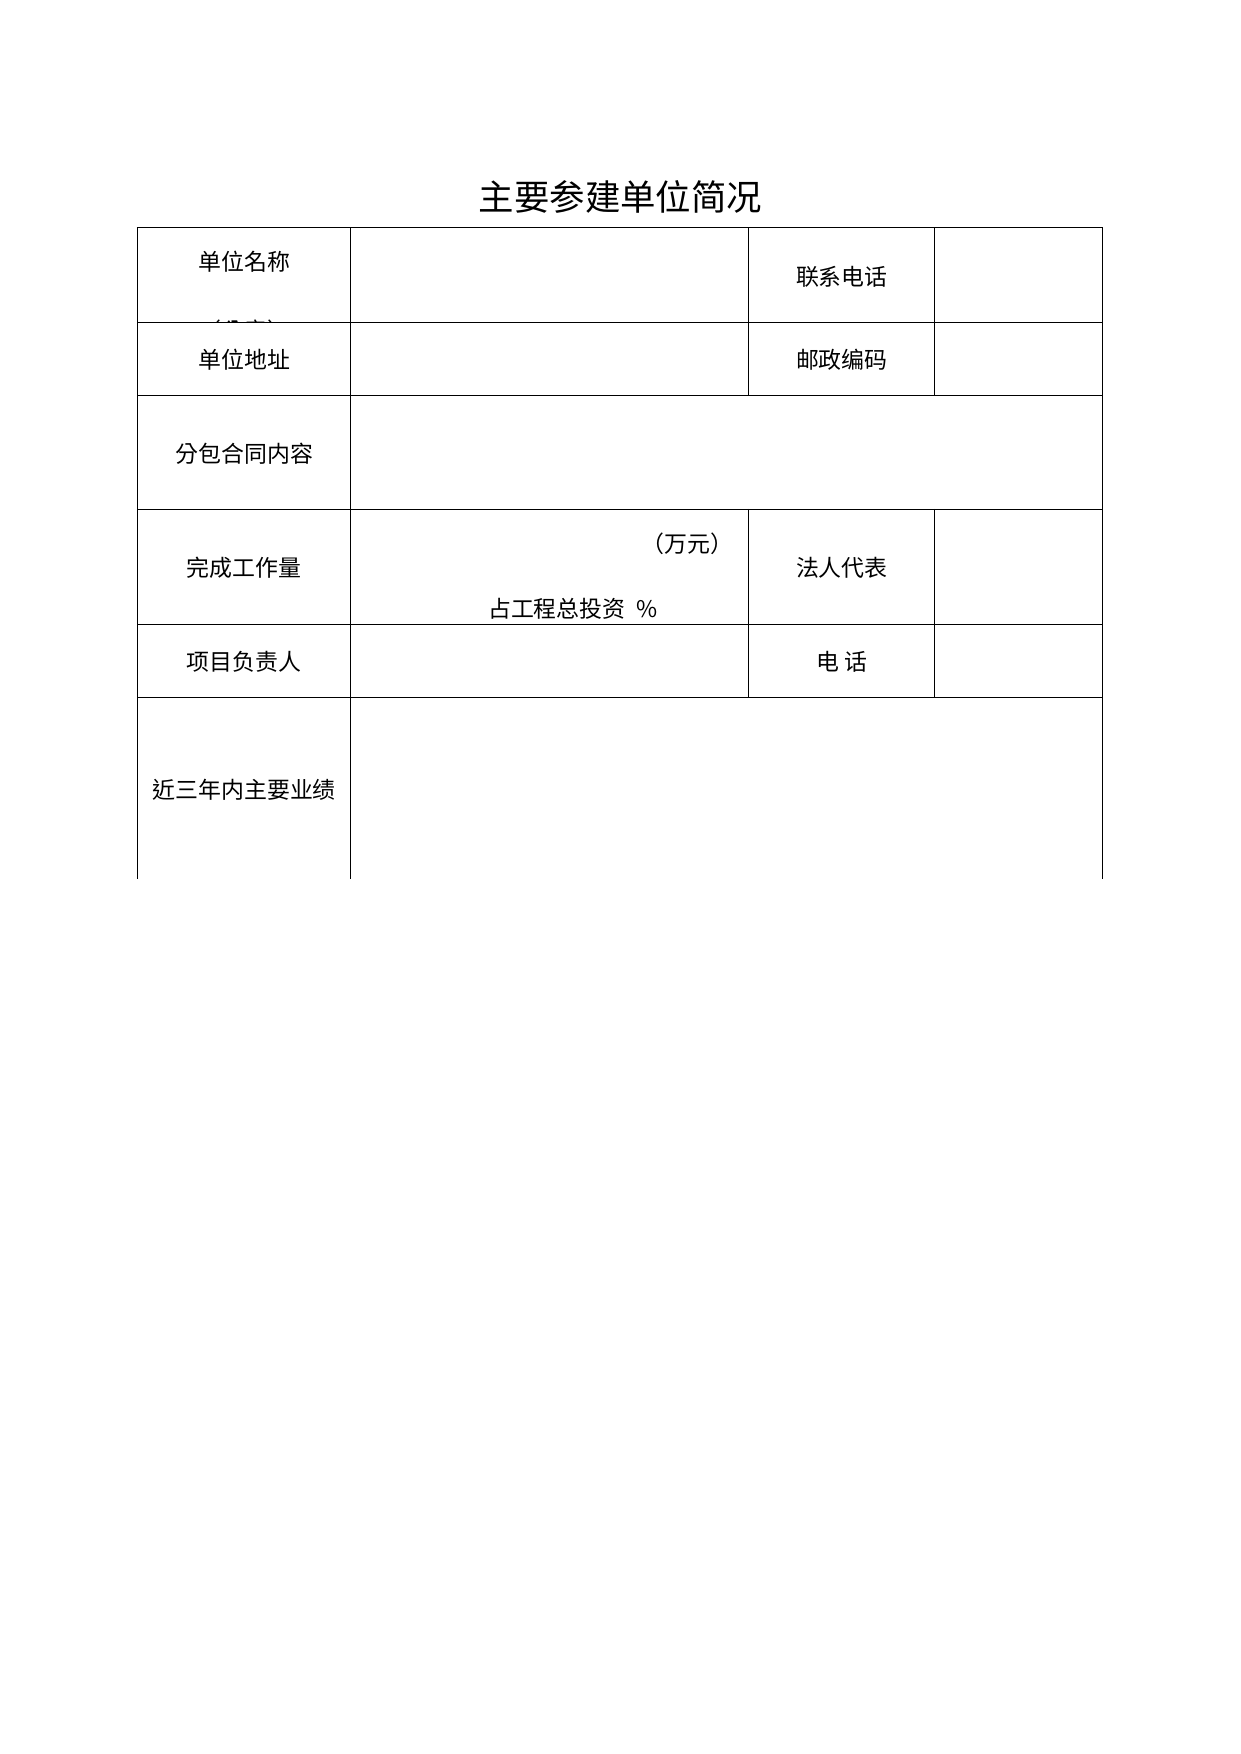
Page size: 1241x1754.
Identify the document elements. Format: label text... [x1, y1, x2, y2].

table_cell [351, 396, 1102, 509]
table_cell [935, 625, 1102, 697]
table_cell [351, 625, 748, 697]
table_cell 法人代表 [749, 510, 934, 624]
table_cell 完成工作量 [138, 510, 350, 624]
table_header [935, 228, 1102, 322]
table_cell 近三年内主要业绩 [138, 698, 350, 879]
table_cell [935, 323, 1102, 395]
text 主要参建单位简况 [187, 162, 1053, 227]
table_cell （万元） 占工程总投资 % [351, 510, 748, 624]
table_cell [351, 323, 748, 395]
table_header 单位名称 （公章） [138, 228, 350, 322]
table_cell [935, 510, 1102, 624]
table_cell 邮政编码 [749, 323, 934, 395]
table_cell 单位地址 [138, 323, 350, 395]
table_cell 电 话 [749, 625, 934, 697]
table_header [351, 228, 748, 322]
table_cell [351, 698, 1102, 879]
table_cell 分包合同内容 [138, 396, 350, 509]
table_cell 项目负责人 [138, 625, 350, 697]
table_header 联系电话 [749, 228, 934, 322]
